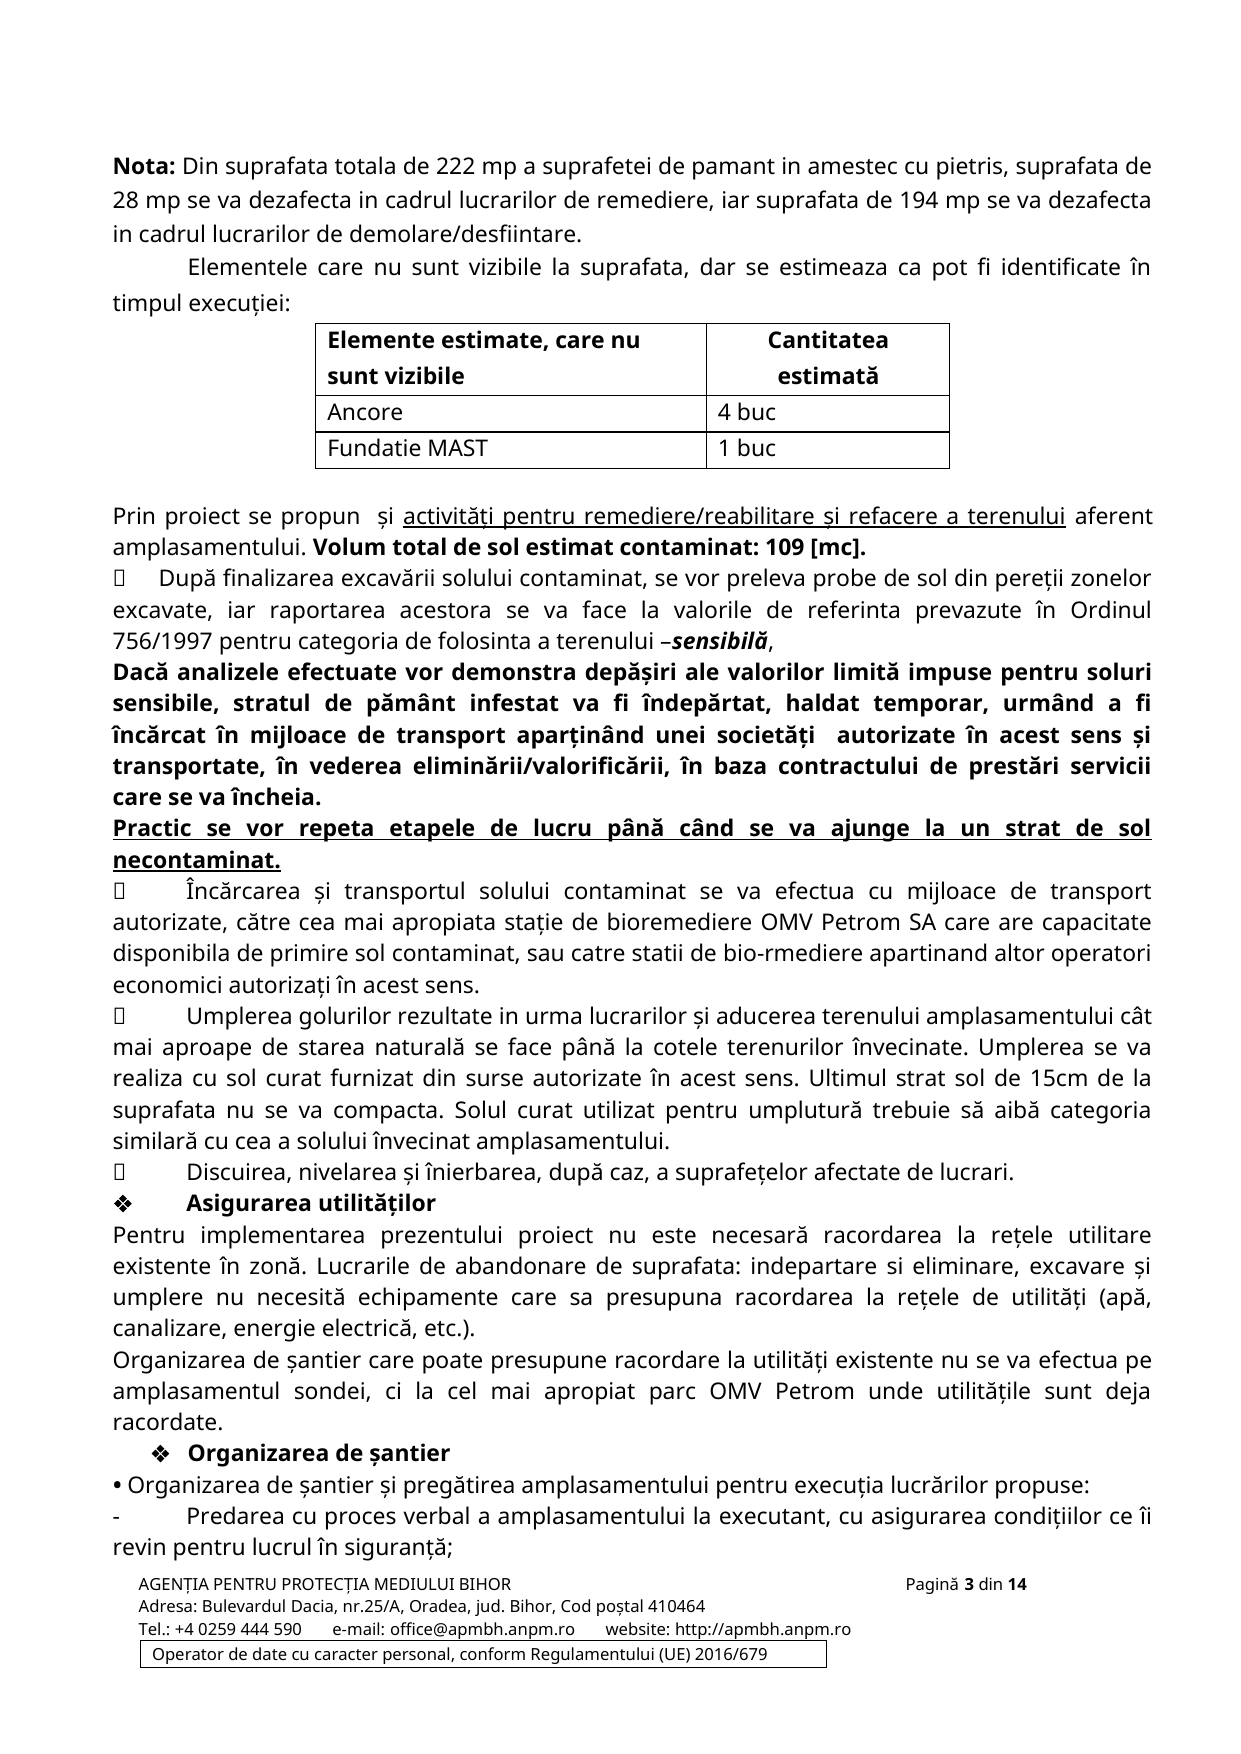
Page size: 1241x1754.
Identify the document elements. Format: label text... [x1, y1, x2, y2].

text Pentru implementarea prezentului proiect nu este necesară racordarea la rețele utilitare existente în zonă. Lucrarile de abandonare de suprafata: indepartare si eliminare, excavare și umplere nu necesită echipamente care sa presupuna racordarea la rețele de utilități (apă, canalizare, energie electrică, etc.). [112, 1218, 1153, 1343]
text Nota: Din suprafata totala de 222 mp a suprafetei de pamant in amestec cu pietris, suprafata de 28 mp se va dezafecta in cadrul lucrarilor de remediere, iar suprafata de 194 mp se va dezafecta in cadrul lucrarilor de demolare/desfiintare. [112, 150, 1153, 249]
table_cell Fundatie MAST [316, 433, 706, 467]
text Practic se vor repeta etapele de lucru până când se va ajunge la un strat de sol necontaminat. [112, 812, 1153, 875]
list Asigurarea utilităților [112, 1187, 1153, 1218]
text Dacă analizele efectuate vor demonstra depășiri ale valorilor limită impuse pentru soluri sensibile, stratul de pământ infestat va fi îndepărtat, haldat temporar, urmând a fi încărcat în mijloace de transport aparținând unei societăți autorizate în acest sens și transportate, în vederea eliminării/valorificării, în baza contractului de prestări servicii care se va încheia. [112, 656, 1153, 812]
text  Încărcarea și transportul solului contaminat se va efectua cu mijloace de transport autorizate, către cea mai apropiata stație de bioremediere OMV Petrom SA care are capacitate disponibila de primire sol contaminat, sau catre statii de bio-rmediere apartinand altor operatori economici autorizați în acest sens. [112, 875, 1153, 1000]
table_cell 4 buc [707, 396, 949, 431]
text Prin proiect se propun și activități pentru remediere/reabilitare și refacere a terenului aferent amplasamentului. Volum total de sol estimat contaminat: 109 [mc]. [112, 500, 1153, 562]
text  Discuirea, nivelarea și înierbarea, după caz, a suprafețelor afectate de lucrari. [112, 1156, 1153, 1187]
table_header Cantitatea estimată [707, 324, 949, 395]
table_header Elemente estimate, care nu sunt vizibile [316, 324, 706, 395]
text • Organizarea de șantier și pregătirea amplasamentului pentru execuția lucrărilor propuse: [112, 1468, 1153, 1500]
text  După finalizarea excavării solului contaminat, se vor preleva probe de sol din pereții zonelor excavate, iar raportarea acestora se va face la valorile de referinta prevazute în Ordinul 756/1997 pentru categoria de folosinta a terenului –sensibilă, [112, 562, 1153, 656]
text  Umplerea golurilor rezultate in urma lucrarilor și aducerea terenului amplasamentului cât mai aproape de starea naturală se face până la cotele terenurilor învecinate. Umplerea se va realiza cu sol curat furnizat din surse autorizate în acest sens. Ultimul strat sol de 15cm de la suprafata nu se va compacta. Solul curat utilizat pentru umplutură trebuie să aibă categoria similară cu cea a solului învecinat amplasamentului. [112, 1000, 1153, 1156]
text - Predarea cu proces verbal a amplasamentului la executant, cu asigurarea condițiilor ce îi revin pentru lucrul în siguranță; [112, 1500, 1153, 1562]
table_cell Ancore [316, 396, 706, 431]
list Organizarea de șantier [150, 1437, 1153, 1468]
text Elementele care nu sunt vizibile la suprafata, dar se estimeaza ca pot fi identificate în timpul execuției: [112, 251, 1153, 318]
table_cell 1 buc [707, 433, 949, 467]
text Organizarea de șantier care poate presupune racordare la utilități existente nu se va efectua pe amplasamentul sondei, ci la cel mai apropiat parc OMV Petrom unde utilitățile sunt deja racordate. [112, 1343, 1153, 1437]
